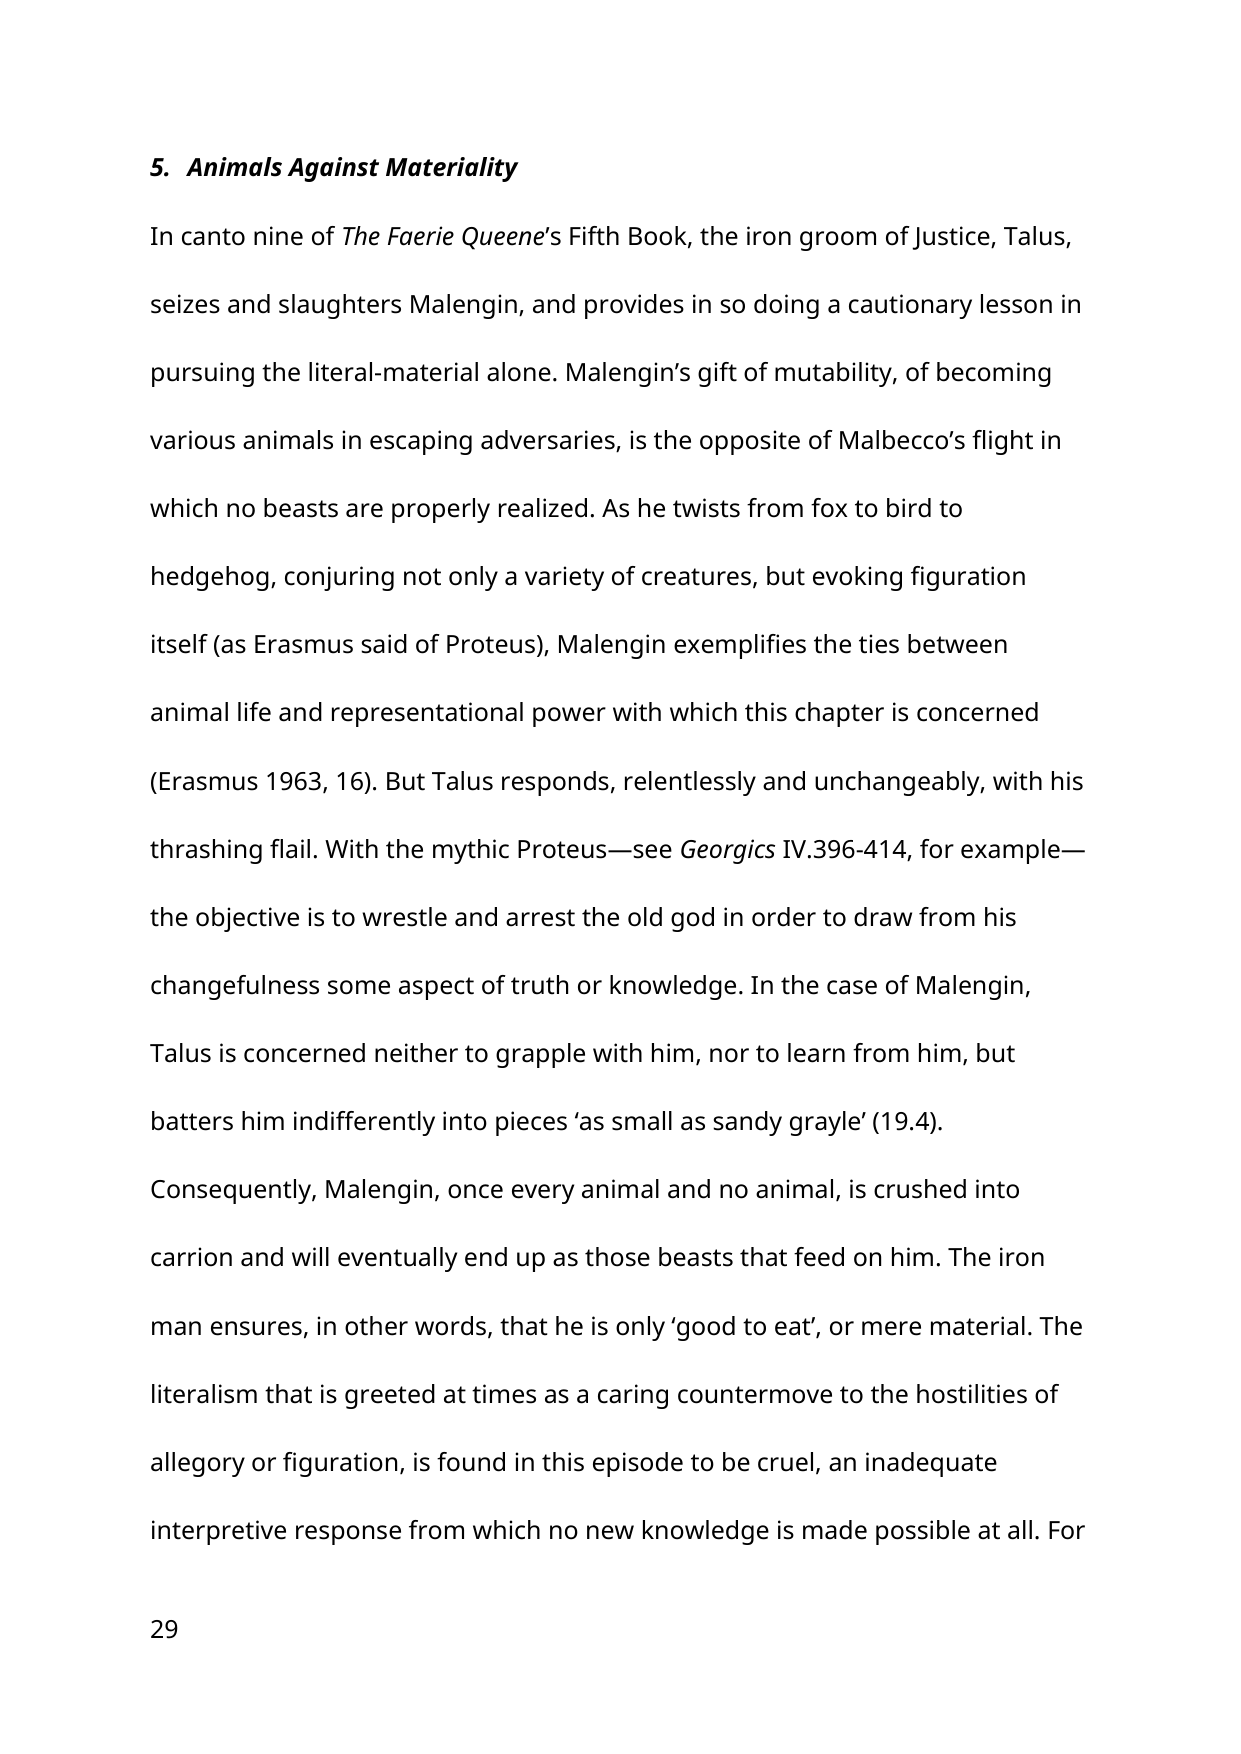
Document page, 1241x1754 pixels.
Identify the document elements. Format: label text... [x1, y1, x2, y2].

list Animals Against Materiality [150, 150, 1090, 184]
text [150, 218, 1090, 1547]
